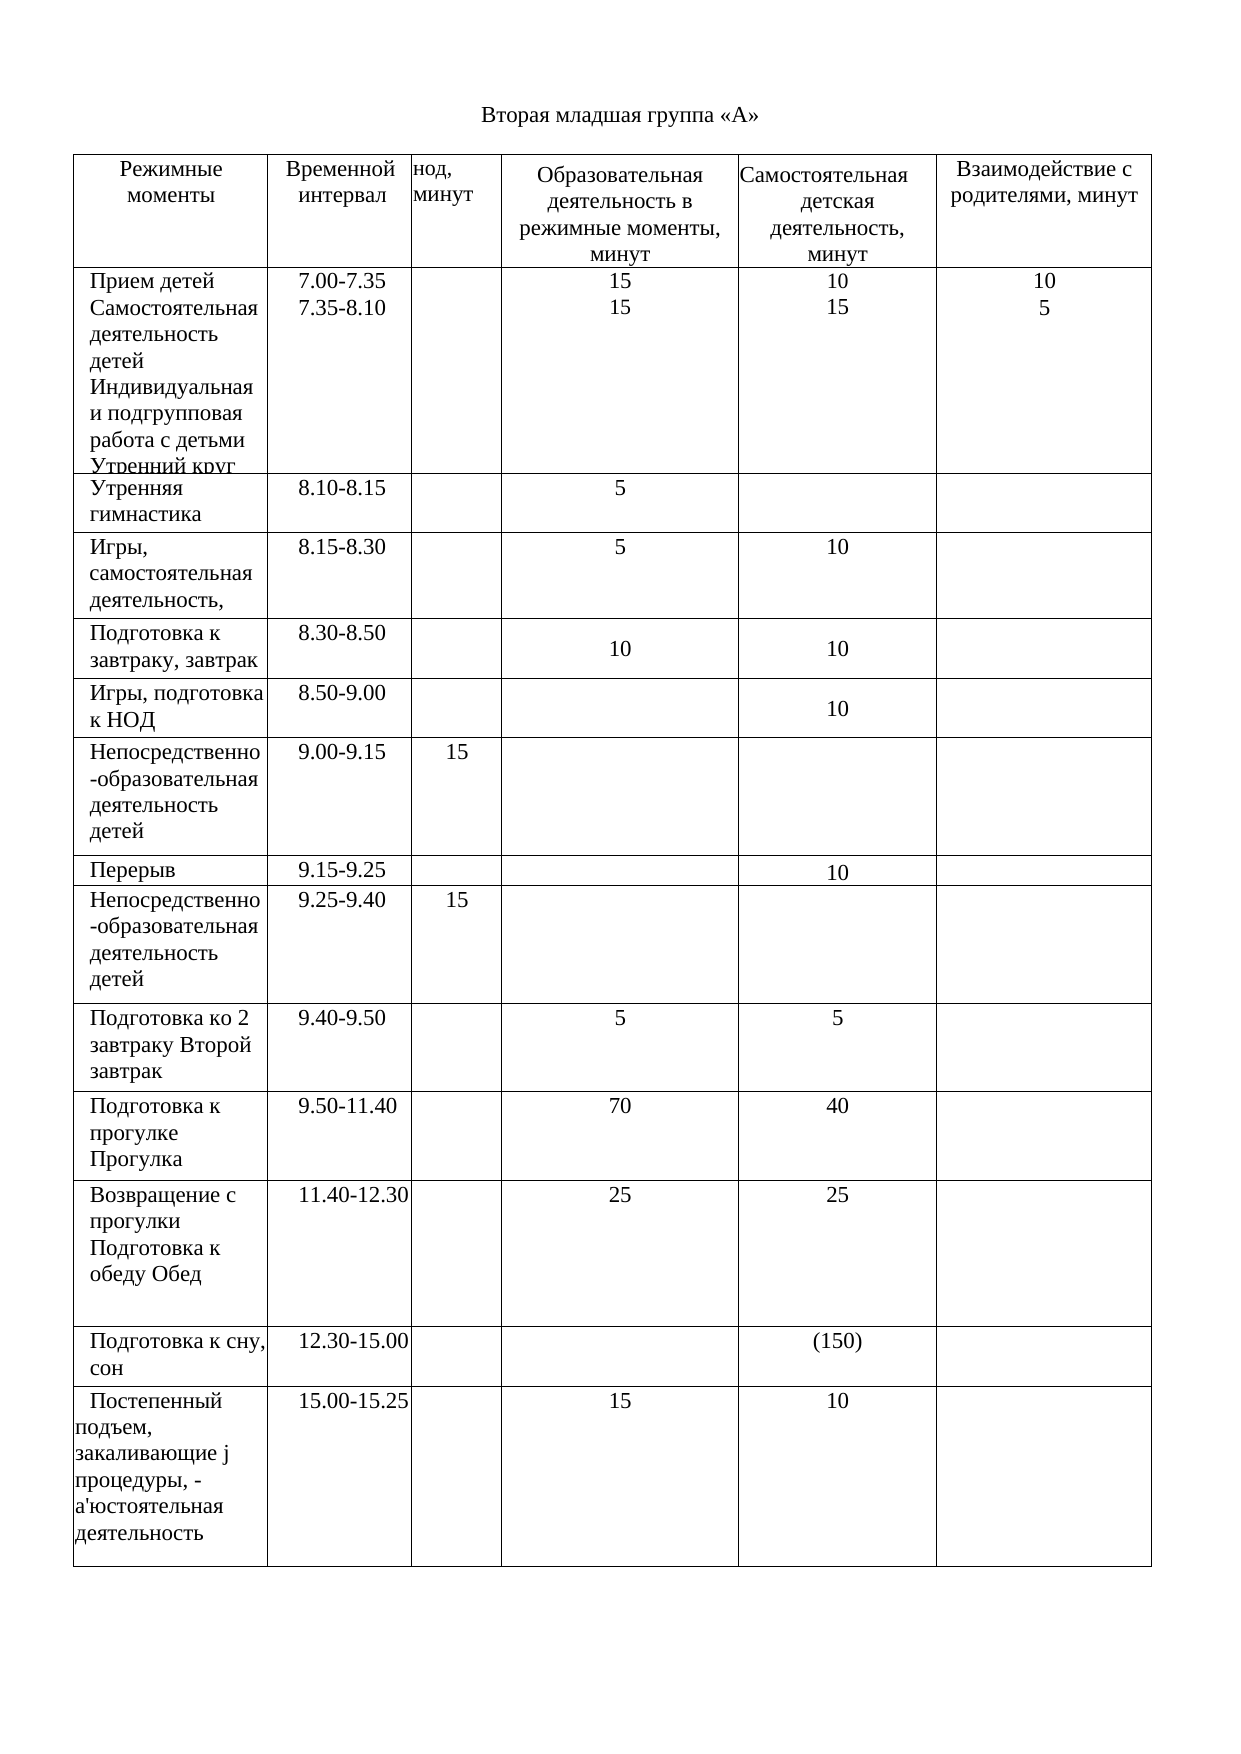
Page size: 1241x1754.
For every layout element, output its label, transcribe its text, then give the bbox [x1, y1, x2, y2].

table_cell Игры, самостоятельная деятельность, [74, 533, 267, 618]
table_cell [739, 738, 936, 855]
table_cell 15.00-15.25 [268, 1387, 411, 1566]
table_cell Прием детей Самостоятельная деятельность детей Индивидуальная и подгрупповая работа с детьми Утренний круг [74, 268, 267, 473]
table_cell [937, 533, 1151, 618]
table_cell 25 [502, 1181, 738, 1326]
table_cell [739, 886, 936, 1003]
table_cell 70 [502, 1092, 738, 1180]
table_cell [412, 1004, 501, 1091]
table_cell 9.40-9.50 [268, 1004, 411, 1091]
table_cell [937, 1092, 1151, 1180]
table_cell Утренняя гимнастика [74, 474, 267, 532]
table_cell 15 [412, 886, 501, 1003]
table_cell [412, 619, 501, 678]
table_cell 25 [739, 1181, 936, 1326]
table_cell 10 [739, 1387, 936, 1566]
table_cell [412, 268, 501, 473]
table_cell [502, 679, 738, 737]
table_cell 9.00-9.15 [268, 738, 411, 855]
table_cell 15 [412, 738, 501, 855]
table_cell 5 [502, 533, 738, 618]
table_cell 8.50-9.00 [268, 679, 411, 737]
table_cell Постепенный подъем, закаливающие j процедуры, -а'юстоятельная деятельность [74, 1387, 267, 1566]
table_cell 15 15 [502, 268, 738, 473]
table_cell 5 [739, 1004, 936, 1091]
table_cell 8.10-8.15 [268, 474, 411, 532]
table_cell (150) [739, 1327, 936, 1386]
table_header нод, минут [412, 155, 501, 267]
table_cell 10 [739, 856, 936, 885]
table_cell Игры, подготовка к НОД [74, 679, 267, 737]
table_cell [937, 856, 1151, 885]
table_header Образовательная деятельность в режимные моменты, минут [502, 155, 738, 267]
table_cell Подготовка к прогулке Прогулка [74, 1092, 267, 1180]
table_cell [412, 1181, 501, 1326]
table_cell Возвращение с прогулки Подготовка к обеду Обед [74, 1181, 267, 1326]
table_cell 5 [502, 474, 738, 532]
table_cell Непосредственно -образовательная деятельность детей [74, 738, 267, 855]
text Вторая младшая группа «А» [75, 101, 1165, 128]
table_cell [937, 1387, 1151, 1566]
table_header Взаимодействие с родителями, минут [937, 155, 1151, 267]
table_cell [937, 1327, 1151, 1386]
table_cell 8.30-8.50 [268, 619, 411, 678]
table_cell Подготовка к завтраку, завтрак [74, 619, 267, 678]
table_cell [412, 679, 501, 737]
table_cell [502, 856, 738, 885]
table_cell 8.15-8.30 [268, 533, 411, 618]
table_cell [502, 738, 738, 855]
table_cell [937, 474, 1151, 532]
table_cell 10 [739, 679, 936, 737]
table_cell [937, 619, 1151, 678]
table_cell Подготовка к сну, сон [74, 1327, 267, 1386]
table_cell [502, 886, 738, 1003]
table_cell 10 15 [739, 268, 936, 473]
table_cell 40 [739, 1092, 936, 1180]
table_cell [412, 474, 501, 532]
table_cell [412, 533, 501, 618]
table_cell Перерыв [74, 856, 267, 885]
table_cell 11.40-12.30 [268, 1181, 411, 1326]
table_cell [937, 679, 1151, 737]
table_cell [937, 1004, 1151, 1091]
table_cell 10 [739, 533, 936, 618]
table_cell [412, 856, 501, 885]
table_cell [412, 1387, 501, 1566]
table_cell [739, 474, 936, 532]
table_cell [937, 886, 1151, 1003]
table_cell Непосредственно -образовательная деятельность детей [74, 886, 267, 1003]
table_cell [502, 1327, 738, 1386]
table_cell 15 [502, 1387, 738, 1566]
table_cell 10 [502, 619, 738, 678]
table_cell 9.25-9.40 [268, 886, 411, 1003]
table_cell [412, 1327, 501, 1386]
table_cell Подготовка ко 2 завтраку Второй завтрак [74, 1004, 267, 1091]
table_cell [412, 1092, 501, 1180]
table_cell 5 [502, 1004, 738, 1091]
table_cell 9.15-9.25 [268, 856, 411, 885]
table_header Режимные моменты [74, 155, 267, 267]
table_header Временной интервал [268, 155, 411, 267]
table_cell [937, 1181, 1151, 1326]
table_cell 10 [739, 619, 936, 678]
table_cell 9.50-11.40 [268, 1092, 411, 1180]
table_cell 12.30-15.00 [268, 1327, 411, 1386]
table_cell 10 5 [937, 268, 1151, 473]
table_cell [937, 738, 1151, 855]
table_cell 7.00-7.35 7.35-8.10 [268, 268, 411, 473]
table_header Самостоятельная детская деятельность, минут [739, 155, 936, 267]
